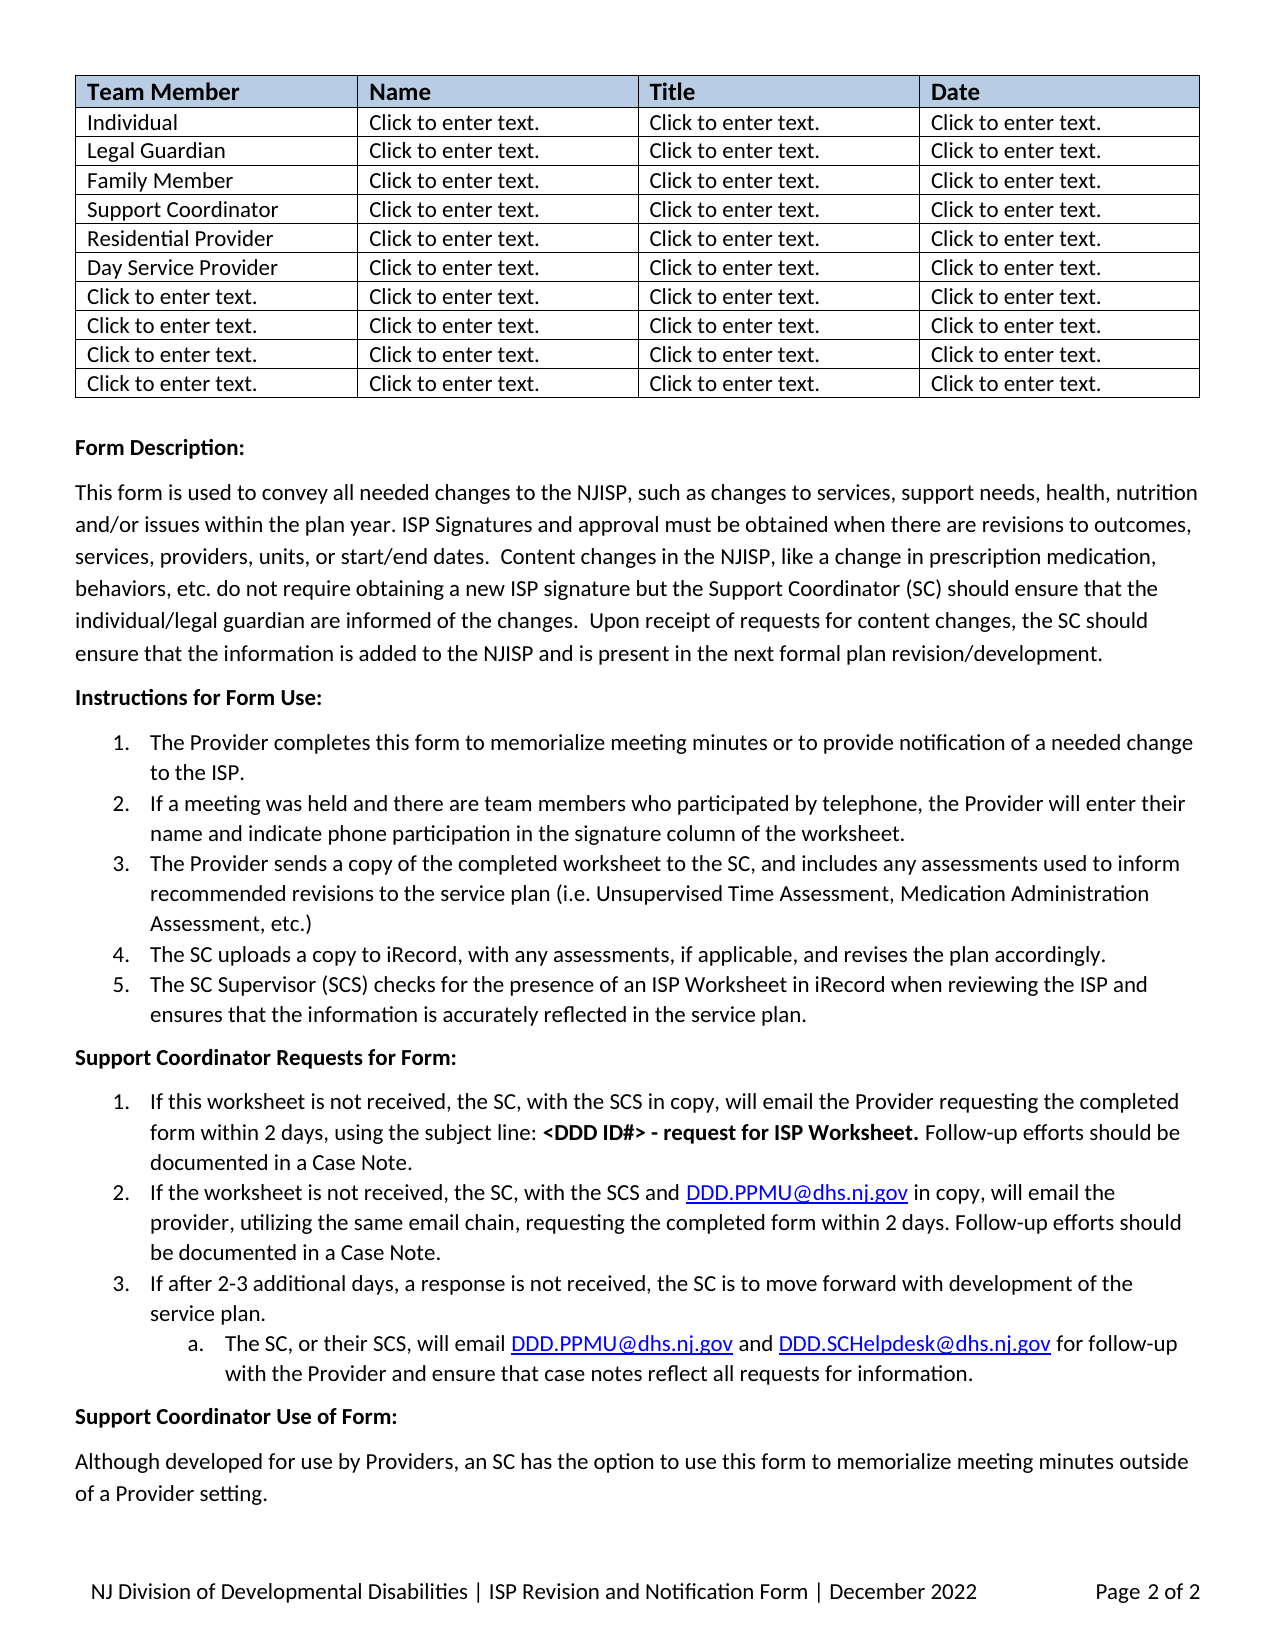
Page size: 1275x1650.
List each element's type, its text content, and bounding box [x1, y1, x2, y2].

table_cell Family Member [76, 166, 357, 194]
table_cell [639, 137, 919, 165]
list If this worksheet is not received, the SC, with the SCS in copy, will email the Provider requesting the completed form within 2 days, using the subject line: <DDD ID#> - request for ISP Worksheet. Follow-up efforts should be documented in a Case Note. [112, 1087, 1200, 1176]
table_cell [920, 369, 1199, 397]
table_cell [639, 311, 919, 339]
table_cell [358, 369, 638, 397]
table_cell Individual [76, 108, 357, 136]
table_cell [920, 282, 1199, 310]
table_cell [639, 369, 919, 397]
table_cell [920, 137, 1199, 165]
table_cell [76, 282, 357, 310]
table_cell [639, 282, 919, 310]
text Support Coordinator Use of Form: [75, 1402, 1200, 1430]
table_cell [358, 282, 638, 310]
table_cell [358, 108, 638, 136]
table_cell Legal Guardian [76, 137, 357, 165]
table_header Team Member [76, 76, 357, 107]
table_cell Residential Provider [76, 224, 357, 252]
table_header Title [639, 76, 919, 107]
list The Provider sends a copy of the completed worksheet to the SC, and includes any assessments used to inform recommended revisions to the service plan (i.e. Unsupervised Time Assessment, Medication Administration Assessment, etc.) [112, 849, 1200, 937]
list If the worksheet is not received, the SC, with the SCS and DDD.PPMU@dhs.nj.gov in copy, will email the provider, utilizing the same email chain, requesting the completed form within 2 days. Follow-up efforts should be documented in a Case Note. [112, 1178, 1200, 1267]
text Instructions for Form Use: [75, 683, 1200, 712]
table_cell [920, 166, 1199, 194]
list The SC Supervisor (SCS) checks for the presence of an ISP Worksheet in iRecord when reviewing the ISP and ensures that the information is accurately reflected in the service plan. [112, 970, 1200, 1028]
table_cell [639, 224, 919, 252]
table_cell [358, 137, 638, 165]
text Support Coordinator Requests for Form: [75, 1043, 1200, 1071]
list If after 2-3 additional days, a response is not received, the SC is to move forward with development of the service plan. [112, 1269, 1200, 1327]
table_header Name [358, 76, 638, 107]
table_cell [920, 224, 1199, 252]
text Although developed for use by Providers, an SC has the option to use this form to memorialize meeting minutes outside of a Provider setting. [75, 1447, 1200, 1507]
table_cell [76, 340, 357, 368]
table_cell [639, 166, 919, 194]
table_cell [76, 369, 357, 397]
table_header Date [920, 76, 1199, 107]
list The SC, or their SCS, will email DDD.PPMU@dhs.nj.gov and DDD.SCHelpdesk@dhs.nj.gov for follow-up with the Provider and ensure that case notes reflect all requests for information. [187, 1329, 1200, 1387]
table_cell [920, 108, 1199, 136]
table_cell [358, 195, 638, 223]
table_cell [358, 224, 638, 252]
list If a meeting was held and there are team members who participated by telephone, the Provider will enter their name and indicate phone participation in the signature column of the worksheet. [112, 789, 1200, 847]
table_cell [920, 195, 1199, 223]
list The SC uploads a copy to iRecord, with any assessments, if applicable, and revises the plan accordingly. [112, 940, 1200, 968]
table_cell [76, 311, 357, 339]
table_cell [920, 311, 1199, 339]
table_cell [639, 108, 919, 136]
table_cell [639, 340, 919, 368]
list The Provider completes this form to memorialize meeting minutes or to provide notification of a needed change to the ISP. [112, 728, 1200, 786]
text This form is used to convey all needed changes to the NJISP, such as changes to services, support needs, health, nutrition and/or issues within the plan year. ISP Signatures and approval must be obtained when there are revisions to outcomes, services, providers, units, or start/end dates. Content changes in the NJISP, like a change in prescription medication, behaviors, etc. do not require obtaining a new ISP signature but the Support Coordinator (SC) should ensure that the individual/legal guardian are informed of the changes. Upon receipt of requests for content changes, the SC should ensure that the information is added to the NJISP and is present in the next formal plan revision/development. [75, 478, 1200, 667]
table_cell Support Coordinator [76, 195, 357, 223]
table_cell [358, 340, 638, 368]
table_cell Day Service Provider [76, 253, 357, 281]
table_cell [358, 311, 638, 339]
table_cell [920, 253, 1199, 281]
table_cell [639, 195, 919, 223]
table_cell [920, 340, 1199, 368]
table_cell [639, 253, 919, 281]
table_cell [358, 166, 638, 194]
table_cell [358, 253, 638, 281]
text Form Description: [75, 433, 1200, 461]
